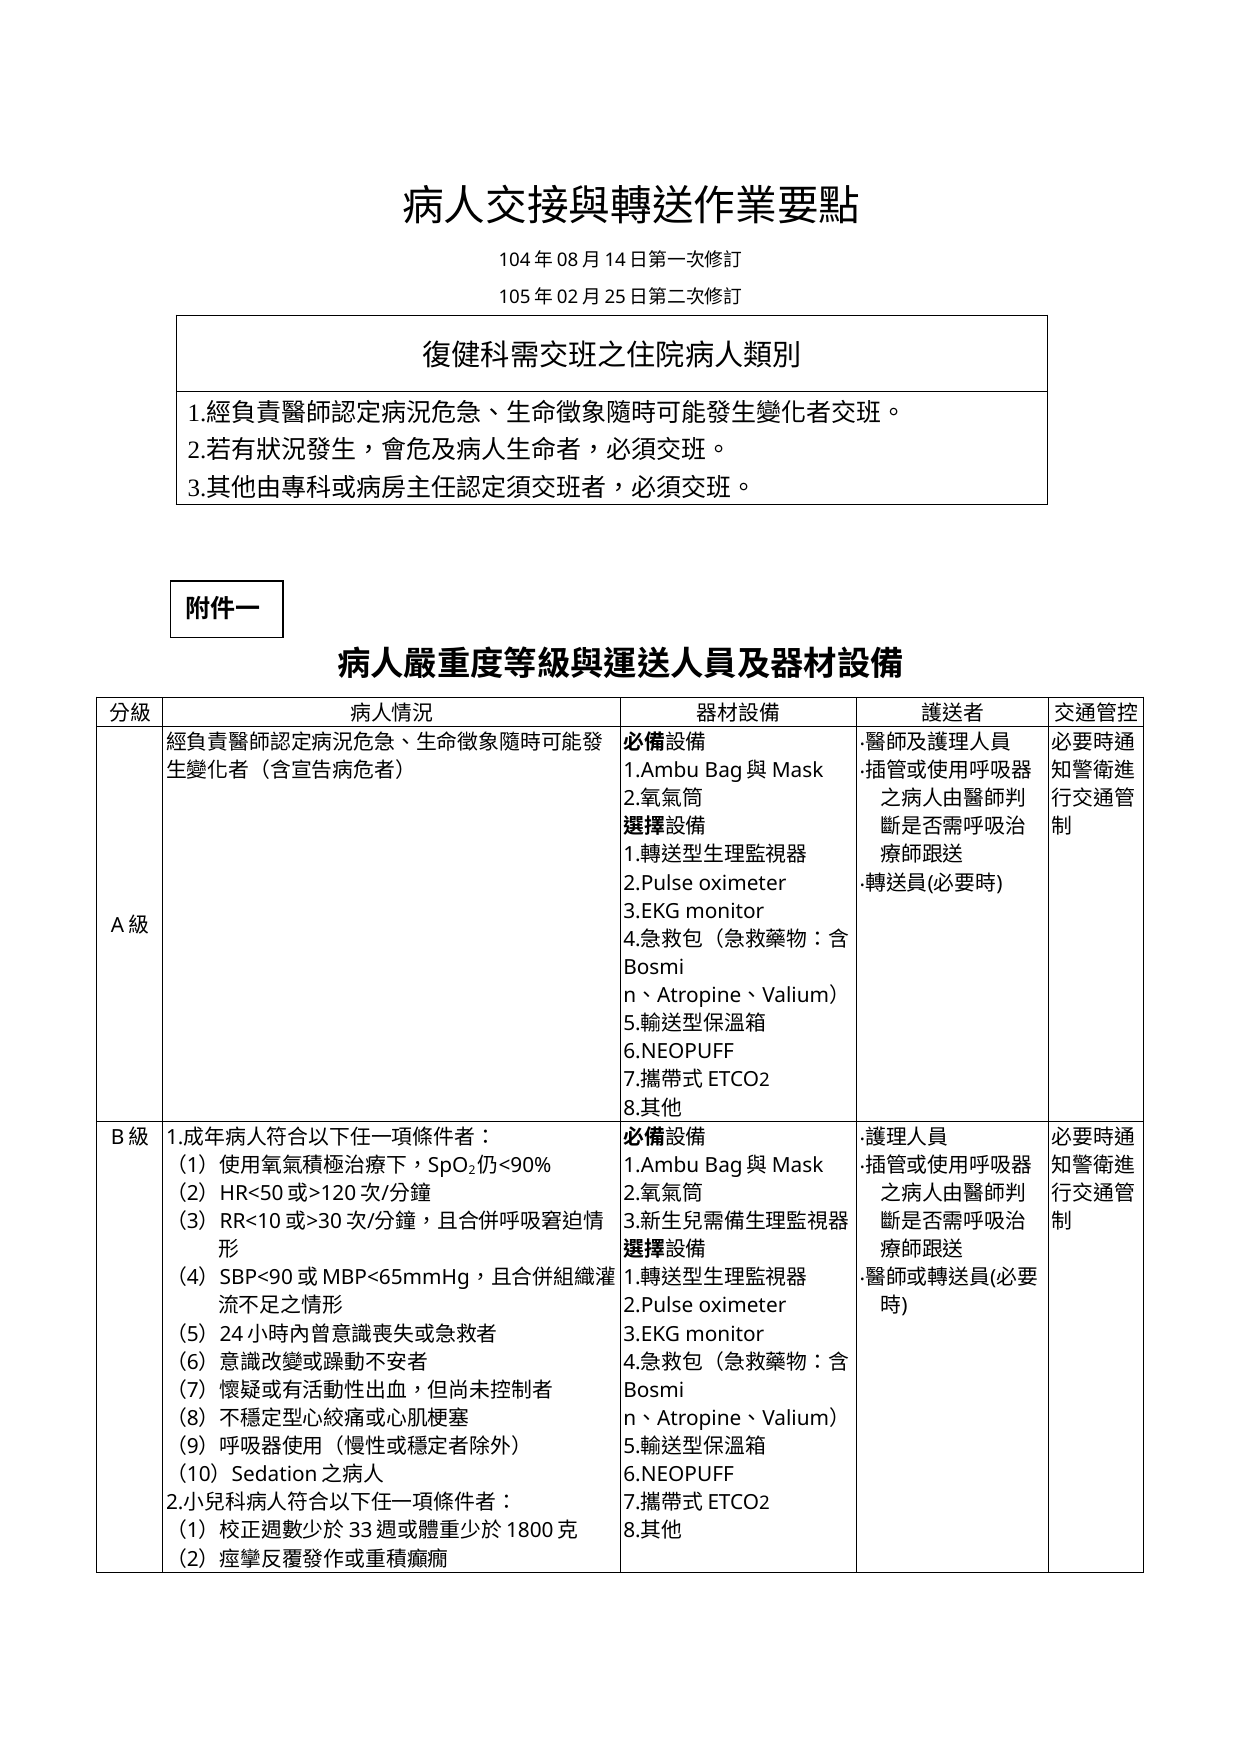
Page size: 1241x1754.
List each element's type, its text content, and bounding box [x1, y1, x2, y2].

table_cell 經負責醫師認定病況危急、生命徵象隨時可能發生變化者（含宣告病危者） [163, 727, 620, 1121]
table_header 器材設備 [621, 698, 856, 726]
table_cell B級 [97, 1122, 162, 1572]
table_cell A級 [97, 727, 162, 1121]
table_header 護送者 [857, 698, 1048, 726]
table_header 復健科需交班之住院病人類別 [177, 316, 1047, 391]
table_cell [857, 1122, 1048, 1572]
text 病人嚴重度等級與運送人員及器材設備 [187, 636, 1053, 684]
text 病人交接與轉送作業要點 [187, 164, 1053, 239]
table_header 交通管控 [1049, 698, 1143, 726]
table_cell 必要時通知警衛進行交通管制 [1049, 727, 1143, 1121]
table_cell 必備設備 1.Ambu Bag與Mask 2.氧氣筒 選擇設備 1.轉送型生理監視器 2.Pulse oximeter 3.EKG monitor 4.急救包（急救藥物：含Bosmin、Atropine、Valium） 5.輸送型保溫箱 6.NEOPUFF 7.攜帶式ETCO2 8.其他 [621, 727, 856, 1121]
table_cell 必要時通知警衛進行交通管制 [1049, 1122, 1143, 1572]
table_cell 1.經負責醫師認定病況危急、生命徵象隨時可能發生變化者交班。 2.若有狀況發生，會危及病人生命者，必須交班。 3.其他由專科或病房主任認定須交班者，必須交班。 [177, 392, 1047, 504]
table_cell ‧醫師及護理人員 ‧插管或使用呼吸器之病人由醫師判斷是否需呼吸治療師跟送 ‧轉送員(必要時) [857, 727, 1048, 1121]
text 104年08月14日第一次修訂 [187, 239, 1053, 277]
table_header 分級 [97, 698, 162, 726]
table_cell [163, 1122, 620, 1572]
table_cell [621, 1122, 856, 1572]
text 105年02月25日第二次修訂 [187, 277, 1053, 314]
table_header 病人情況 [163, 698, 620, 726]
